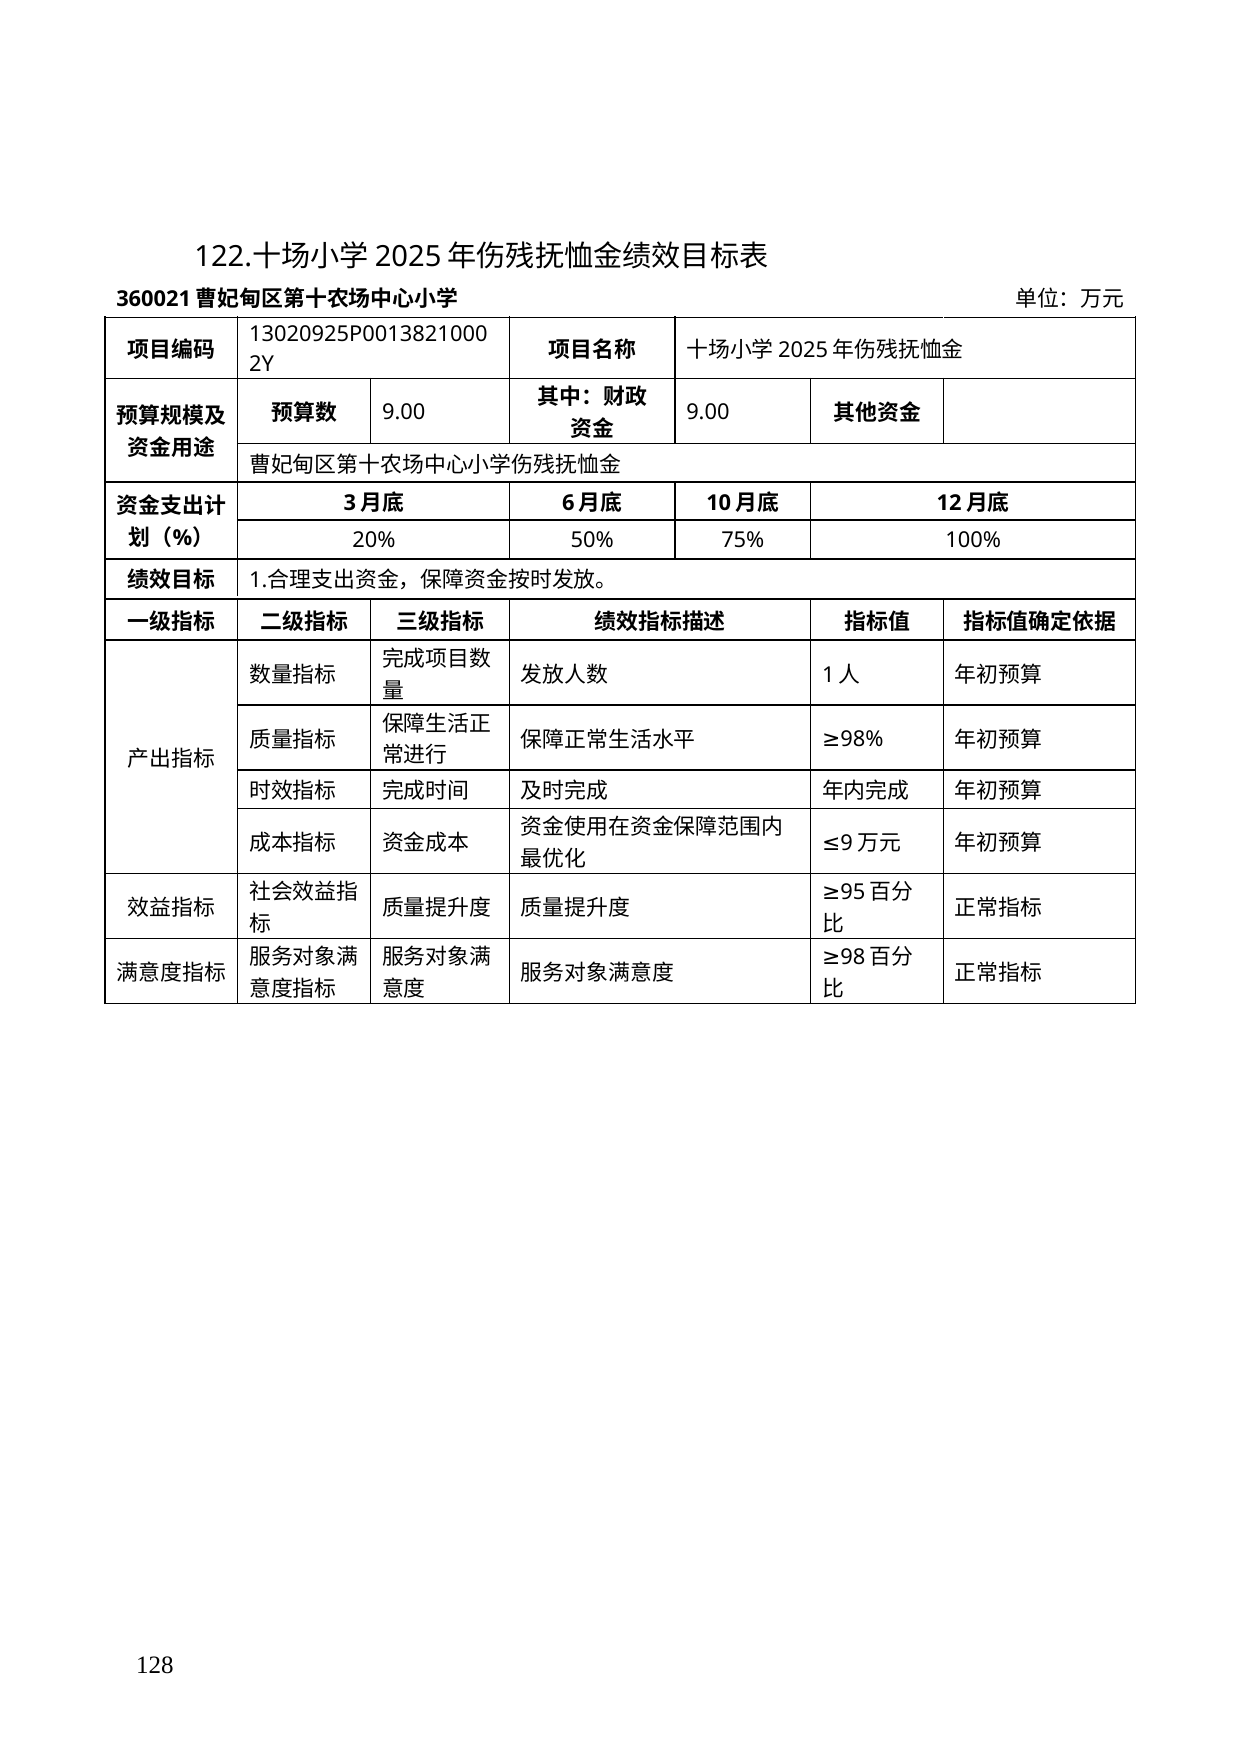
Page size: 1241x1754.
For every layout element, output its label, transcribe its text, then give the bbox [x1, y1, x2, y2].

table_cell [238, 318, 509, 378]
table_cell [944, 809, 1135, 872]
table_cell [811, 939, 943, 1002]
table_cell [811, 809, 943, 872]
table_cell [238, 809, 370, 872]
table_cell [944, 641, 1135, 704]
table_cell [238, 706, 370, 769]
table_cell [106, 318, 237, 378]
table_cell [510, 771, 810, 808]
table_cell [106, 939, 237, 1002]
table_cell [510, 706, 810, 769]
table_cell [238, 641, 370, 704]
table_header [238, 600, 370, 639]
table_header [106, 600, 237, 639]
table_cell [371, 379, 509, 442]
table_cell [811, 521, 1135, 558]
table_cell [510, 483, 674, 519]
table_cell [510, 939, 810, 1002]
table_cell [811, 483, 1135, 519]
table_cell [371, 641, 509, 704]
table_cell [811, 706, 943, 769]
text 122.十场小学2025年伤残抚恤金绩效目标表 [136, 235, 1104, 275]
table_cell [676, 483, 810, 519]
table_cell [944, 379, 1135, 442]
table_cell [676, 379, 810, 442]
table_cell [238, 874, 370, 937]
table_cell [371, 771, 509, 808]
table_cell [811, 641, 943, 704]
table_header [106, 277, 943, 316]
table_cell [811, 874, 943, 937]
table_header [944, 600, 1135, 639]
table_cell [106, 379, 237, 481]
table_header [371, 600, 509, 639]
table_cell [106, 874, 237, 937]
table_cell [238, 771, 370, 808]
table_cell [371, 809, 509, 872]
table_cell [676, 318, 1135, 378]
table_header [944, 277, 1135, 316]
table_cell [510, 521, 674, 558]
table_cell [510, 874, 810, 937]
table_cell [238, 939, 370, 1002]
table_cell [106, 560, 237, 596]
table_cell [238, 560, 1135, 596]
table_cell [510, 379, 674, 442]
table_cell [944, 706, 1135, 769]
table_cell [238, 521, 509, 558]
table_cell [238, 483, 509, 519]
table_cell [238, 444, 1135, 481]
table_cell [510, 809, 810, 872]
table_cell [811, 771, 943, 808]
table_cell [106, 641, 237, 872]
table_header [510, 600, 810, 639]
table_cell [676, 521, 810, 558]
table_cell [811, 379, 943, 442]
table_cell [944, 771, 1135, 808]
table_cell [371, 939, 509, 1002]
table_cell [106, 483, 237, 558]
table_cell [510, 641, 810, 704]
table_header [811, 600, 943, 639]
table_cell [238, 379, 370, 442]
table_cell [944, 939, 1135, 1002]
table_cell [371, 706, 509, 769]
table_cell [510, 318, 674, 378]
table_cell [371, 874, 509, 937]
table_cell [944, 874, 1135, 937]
